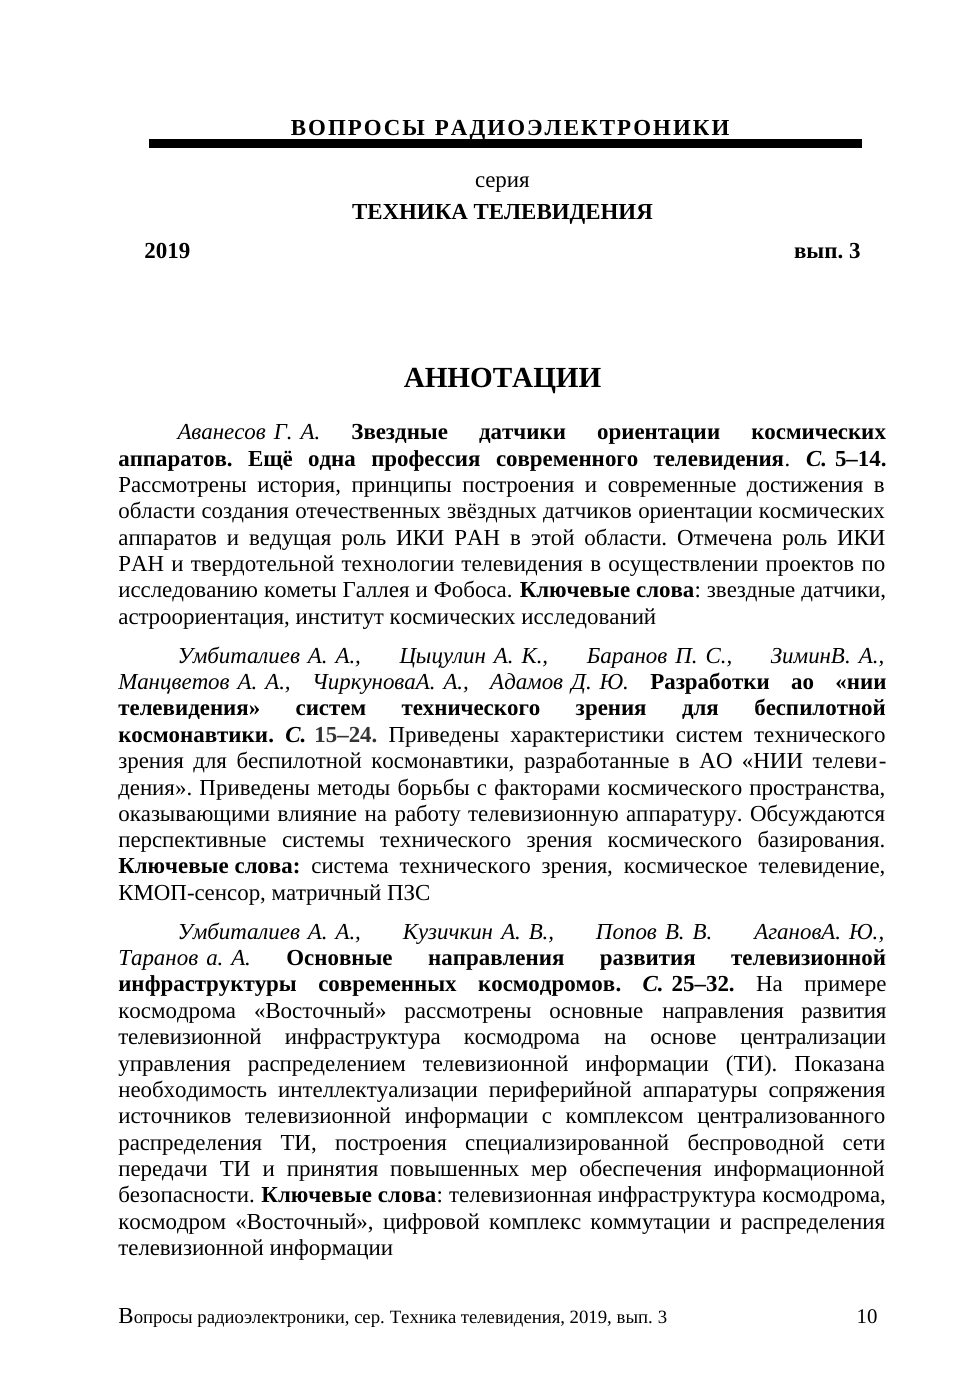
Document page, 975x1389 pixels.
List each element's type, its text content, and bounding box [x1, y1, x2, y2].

text АННОТАЦИИ [118, 101, 886, 393]
text Умбиталиев А. А., Цыцулин А. К., Баранов П. С., ЗиминВ. А., Манцветов А. А., ЧиркуноваА. А., Адамов Д. Ю. Разработки ао «нии телевидения» систем технического зрения для беспилотной космонавтики. С. 15–24. Приведены характеристики систем технического зрения для беспилотной космонавтики, разработанные в АО «НИИ телевидения». Приведены методы борьбы с факторами космического пространства, оказывающими влияние на работу телевизионную аппаратуру. Обсуждаются перспективные системы технического зрения космического базирования. Ключевые слова: система технического зрения, космическое телевидение, КМОП-сенсор, матричный ПЗС [118, 721, 886, 905]
text Умбиталиев А. А., Кузичкин А. В., Попов В. В. АгановА. Ю., Таранов а. А. Основные направления развития телевизионной инфраструктуры современных космодромов. С. 25–32. На примере космодрома «Восточный» рассмотрены основные направления развития телевизионной инфраструктура космодрома на основе централизации управления распределением телевизионной информации (ТИ). Показана необходимость интеллектуализации периферийной аппаратуры сопряжения источников телевизионной информации с комплексом централизованного распределения ТИ, построения специализированной беспроводной сети передачи ТИ и принятия повышенных мер обеспечения информационной безопасности. Ключевые слова: телевизионная инфраструктура космодрома, космодром «Восточный», цифровой комплекс коммутации и распределения телевизионной информации [118, 918, 886, 1260]
text Аванесов Г. А. Звездные датчики ориентации космических аппаратов. Ещё одна профессия современного телевидения. С. 5–14. Рассмотрены история, принципы построения и современные достижения в области создания отечественных звёздных датчиков ориентации космических аппаратов и ведущая роль ИКИ РАН в этой области. Отмечена роль ИКИ РАН и твердотельной технологии телевидения в осуществлении проектов по исследованию кометы Галлея и Фобоса. Ключевые слова: звездные датчики, астроориентация, институт космических исследований [118, 418, 886, 629]
text Умбиталиев А. А., Цыцулин А. К., Баранов П. С., ЗиминВ. А., Манцветов А. А., ЧиркуноваА. А., Адамов Д. Ю. Разработки ао «нии телевидения» систем технического зрения для беспилотной космонавтики. С. 15–24. Приведены характеристики систем технического зрения для беспилотной космонавтики, разработанные в АО «НИИ телевидения». Приведены методы борьбы с факторами космического пространства, оказывающими влияние на работу телевизионную аппаратуру. Обсуждаются перспективные системы технического зрения космического базирования. Ключевые слова: система технического зрения, космическое телевидение, КМОП-сенсор, матричный ПЗС [118, 642, 886, 695]
